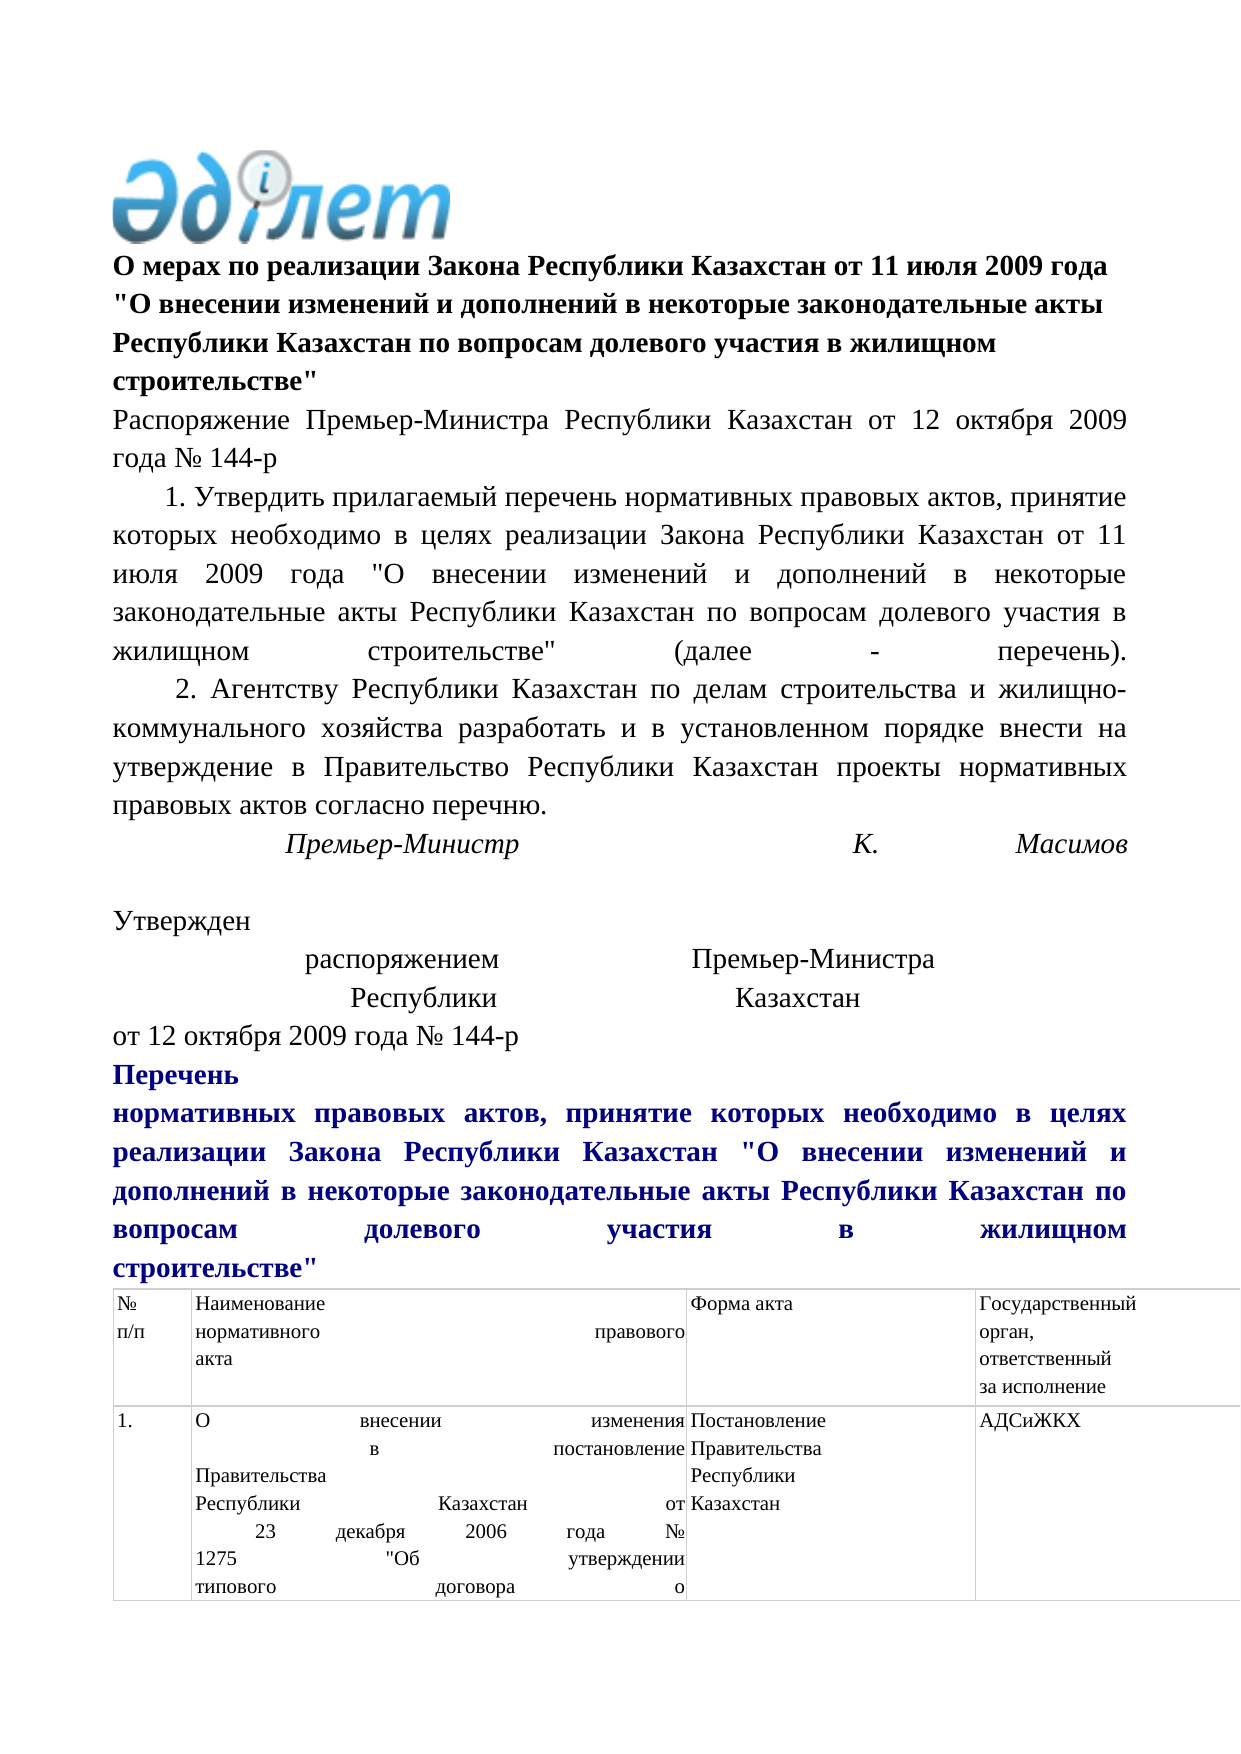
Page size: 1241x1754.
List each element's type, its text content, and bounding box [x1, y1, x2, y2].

table_header № п/п [114, 1290, 191, 1405]
text Утвержден распоряжением Премьер-Министра Республики Казахстан от 12 октября 2009 года № 144-р [112, 903, 1128, 1052]
picture [112, 150, 451, 244]
text Распоряжение Премьер-Министра Республики Казахстан от 12 октября 2009 года № 144-р [112, 402, 1128, 474]
table_header Наименование нормативного правового акта [192, 1290, 686, 1405]
text Премьер-Министр К. Масимов [112, 826, 1128, 898]
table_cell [192, 1407, 686, 1599]
text О мерах по реализации Закона Республики Казахстан от 11 июля 2009 года "О внесении изменений и дополнений в некоторые законодательные акты Республики Казахстан по вопросам долевого участия в жилищном строительстве" [112, 248, 1128, 397]
table_cell 1. [114, 1407, 191, 1599]
text 1. Утвердить прилагаемый перечень нормативных правовых актов, принятие которых необходимо в целях реализации Закона Республики Казахстан от 11 июля 2009 года "О внесении изменений и дополнений в некоторые законодательные акты Республики Казахстан по вопросам долевого участия в жилищном строительстве" (далее - перечень). 2. Агентству Республики Казахстан по делам строительства и жилищно-коммунального хозяйства разработать и в установленном порядке внести на утверждение в Правительство Республики Казахстан проекты нормативных правовых актов согласно перечню. [112, 479, 1128, 821]
table_cell АДСиЖКХ [976, 1407, 1240, 1599]
text Перечень нормативных правовых актов, принятие которых необходимо в целях реализации Закона Республики Казахстан "О внесении изменений и дополнений в некоторые законодательные акты Республики Казахстан по вопросам долевого участия в жилищном строительстве" [112, 1057, 1128, 1283]
table_header Форма акта [687, 1290, 975, 1405]
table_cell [687, 1407, 975, 1599]
table_header Государственный орган, ответственный за исполнение [976, 1290, 1240, 1405]
